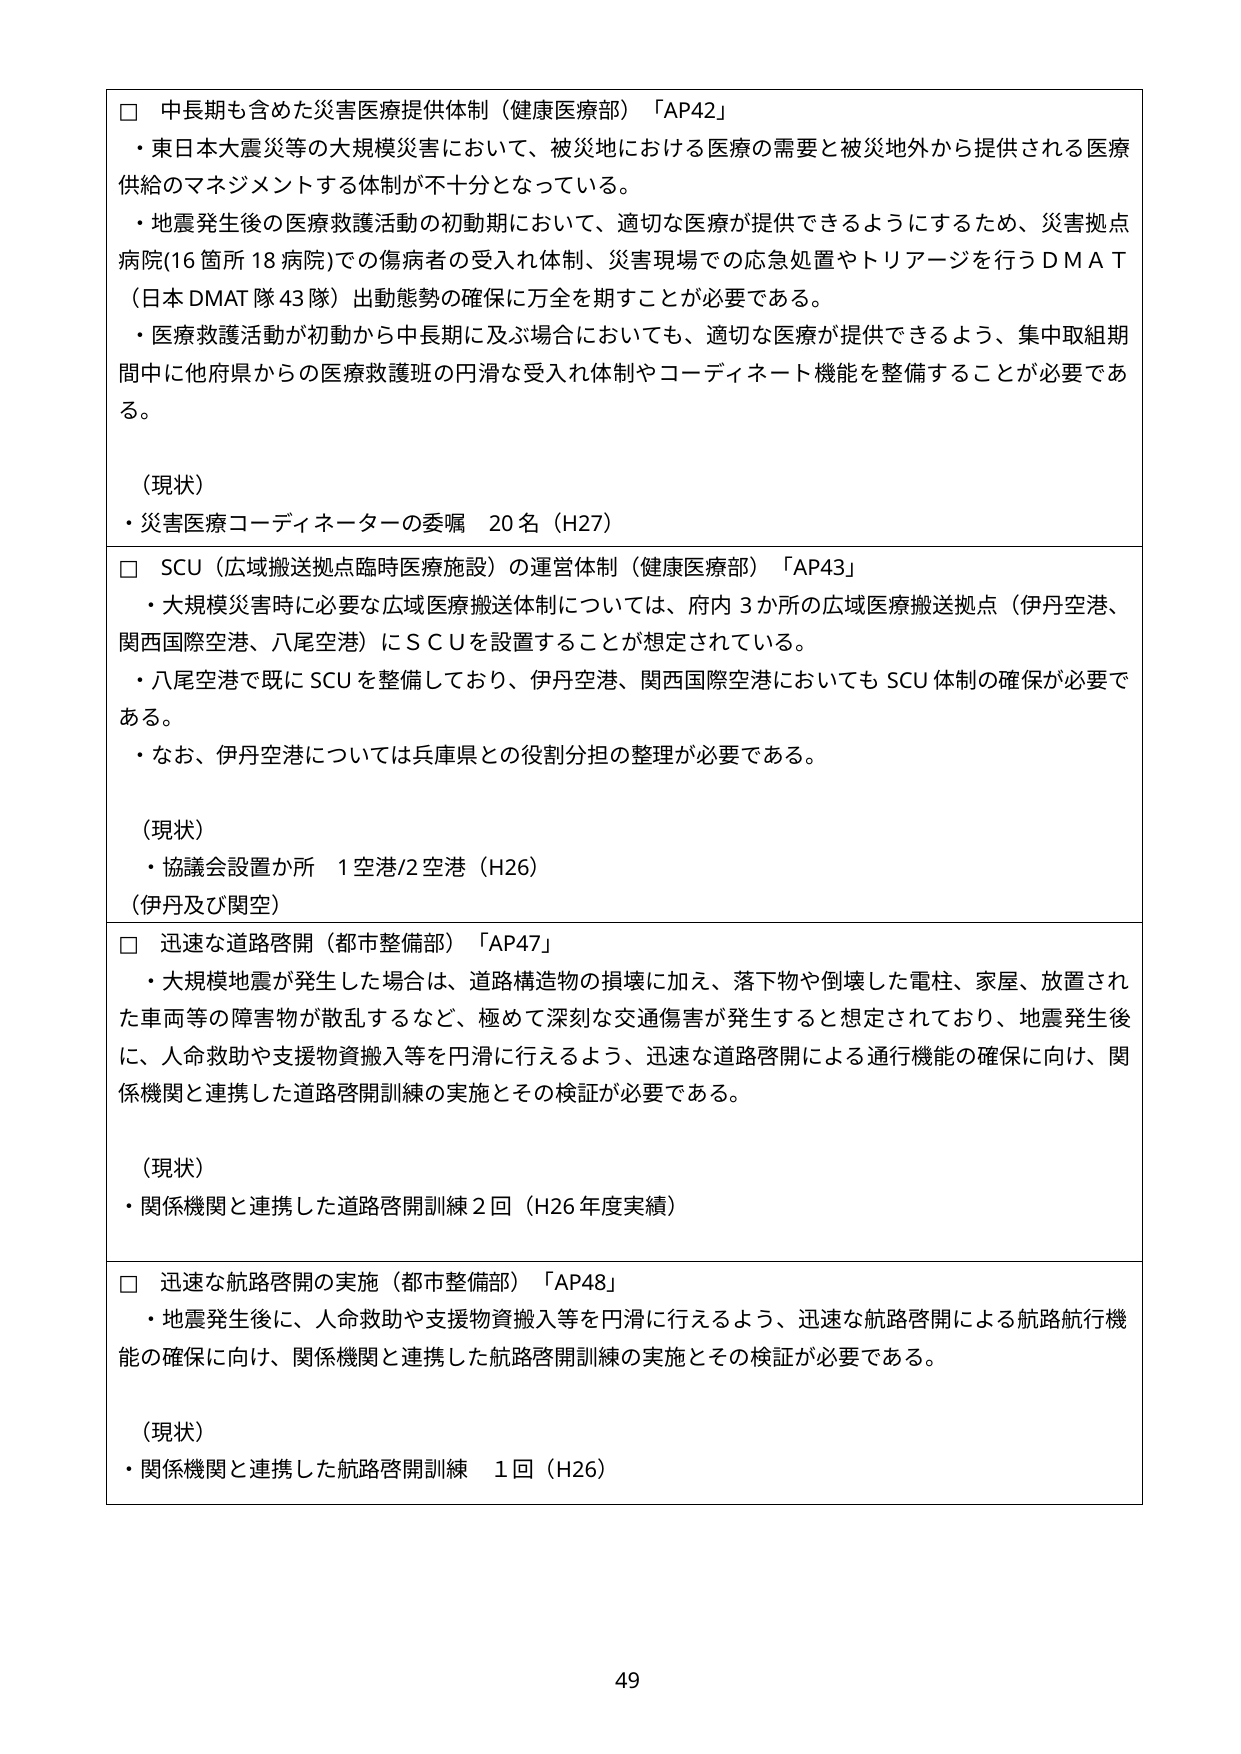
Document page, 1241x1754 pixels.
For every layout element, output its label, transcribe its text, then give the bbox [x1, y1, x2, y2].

table_cell □ 迅速な航路啓開の実施（都市整備部）「AP48」 ・地震発生後に、人命救助や支援物資搬入等を円滑に行えるよう、迅速な航路啓開による航路航行機能の確保に向け、関係機関と連携した航路啓開訓練の実施とその検証が必要である。 （現状） ・関係機関と連携した航路啓開訓練 １回（H26） [107, 1262, 1142, 1504]
table_cell □ 中長期も含めた災害医療提供体制（健康医療部）「AP42」 ・東日本大震災等の大規模災害において、被災地における医療の需要と被災地外から提供される医療供給のマネジメントする体制が不十分となっている。 ・地震発生後の医療救護活動の初動期において、適切な医療が提供できるようにするため、災害拠点病院(16箇所18病院)での傷病者の受入れ体制、災害現場での応急処置やトリアージを行うＤＭＡＴ（日本DMAT隊43隊）出動態勢の確保に万全を期すことが必要である。 ・医療救護活動が初動から中長期に及ぶ場合においても、適切な医療が提供できるよう、集中取組期間中に他府県からの医療救護班の円滑な受入れ体制やコーディネート機能を整備することが必要である。 （現状） ・災害医療コーディネーターの委嘱 20名（H27） [107, 90, 1142, 546]
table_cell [107, 923, 1142, 1261]
table_cell □ SCU（広域搬送拠点臨時医療施設）の運営体制（健康医療部）「AP43」 ・大規模災害時に必要な広域医療搬送体制については、府内3か所の広域医療搬送拠点（伊丹空港、関西国際空港、八尾空港）にＳＣＵを設置することが想定されている。 ・八尾空港で既にSCUを整備しており、伊丹空港、関西国際空港においてもSCU体制の確保が必要である。 ・なお、伊丹空港については兵庫県との役割分担の整理が必要である。 （現状） ・協議会設置か所 1空港/2空港（H26） （伊丹及び関空） [107, 547, 1142, 922]
